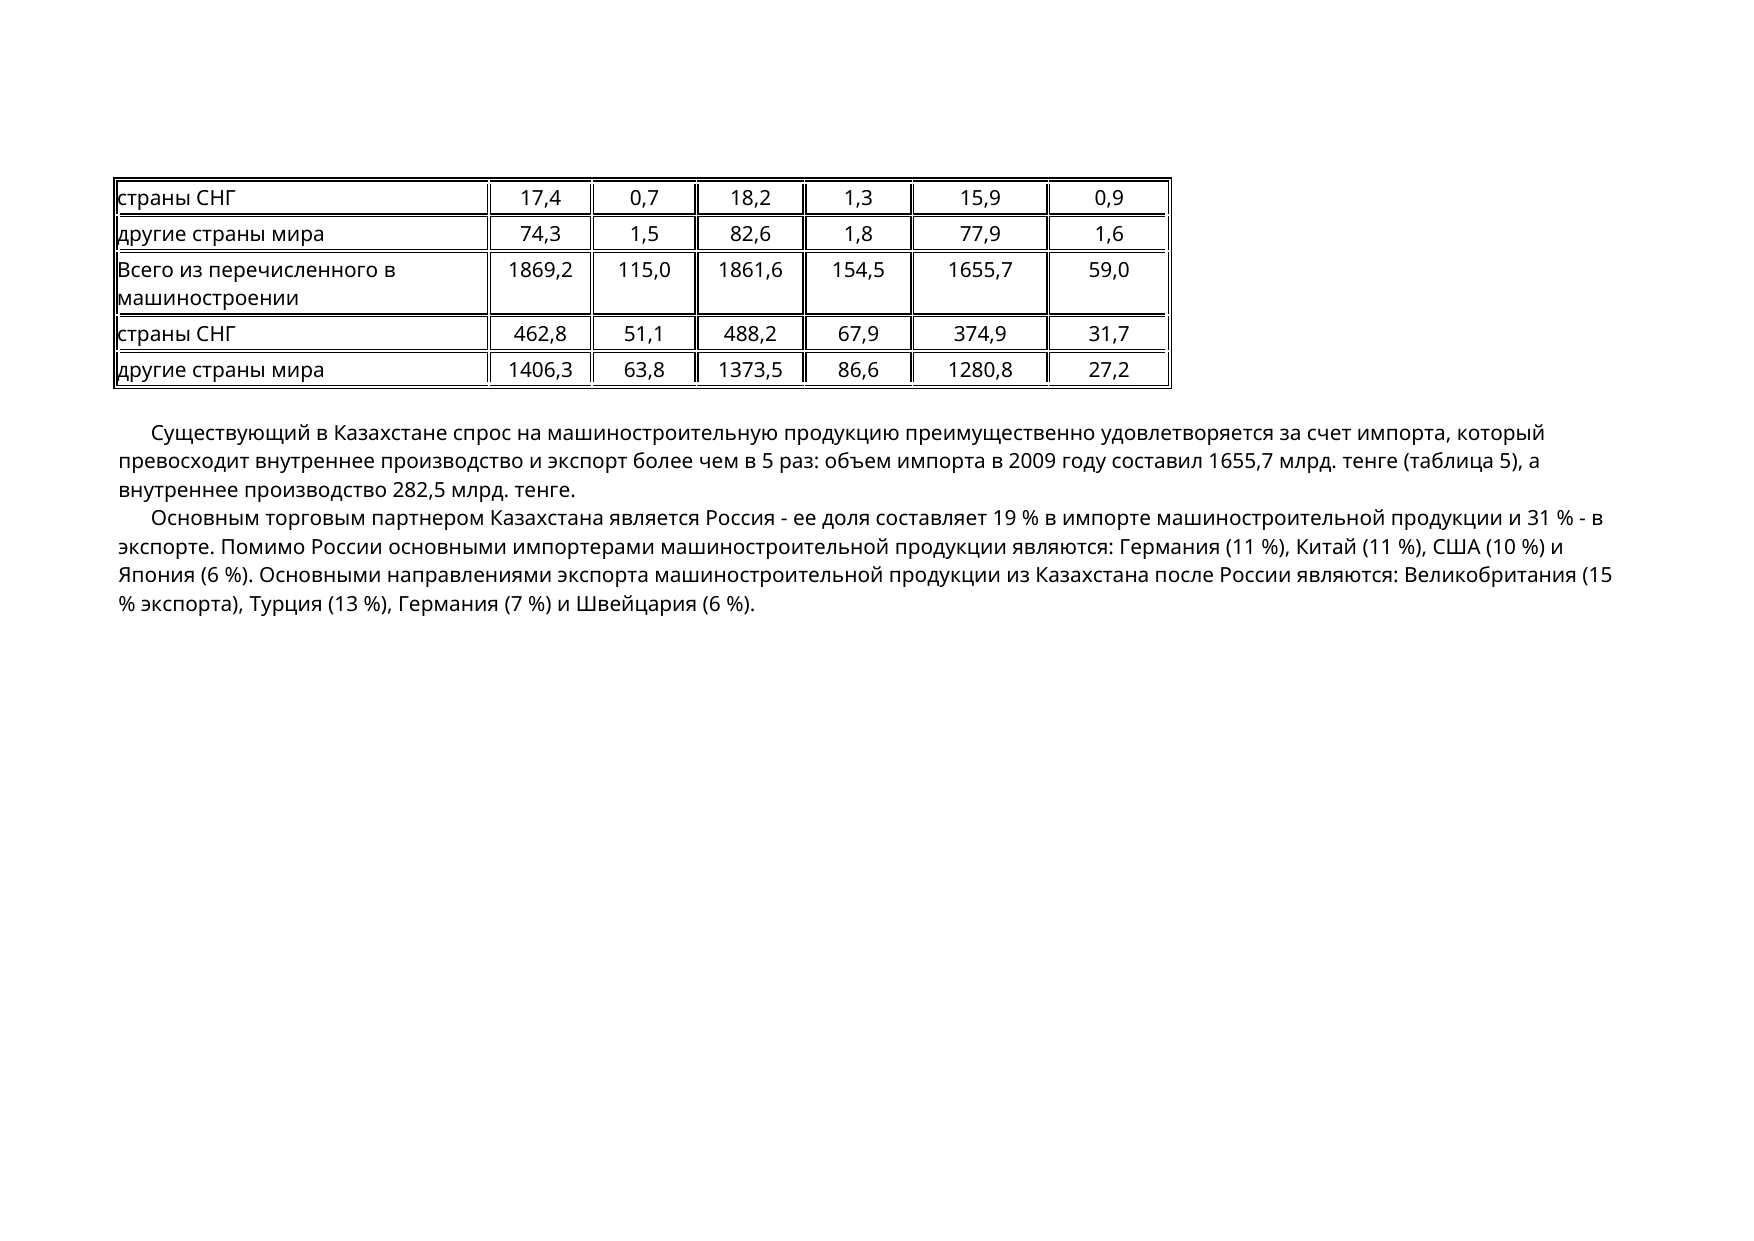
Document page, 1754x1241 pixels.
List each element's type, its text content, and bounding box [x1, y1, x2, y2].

table_cell 1869,2 [491, 253, 590, 313]
table_cell 67,9 [807, 317, 910, 349]
table_cell 31,7 [1050, 313, 1170, 349]
table_cell страны СНГ [115, 179, 489, 213]
table_cell 74,3 [491, 217, 590, 249]
table_cell 15,9 [912, 179, 1048, 213]
table_cell 1861,6 [699, 253, 802, 313]
table_cell 1373,5 [696, 349, 804, 385]
table_cell 374,9 [914, 317, 1046, 349]
table_cell 63,8 [592, 353, 696, 385]
table_cell 86,6 [804, 349, 912, 385]
table_cell 18,2 [696, 179, 804, 213]
table_cell 154,5 [807, 253, 910, 313]
table_cell 82,6 [699, 217, 802, 249]
table_cell Всего из перечисленного в машиностроении [115, 249, 489, 313]
table_cell 59,0 [1048, 249, 1170, 313]
text Существующий в Казахстане спрос на машиностроительную продукцию преимущественно удовлетворяется за счет импорта, который превосходит внутреннее производство и экспорт более чем в 5 раз: объем импорта в 2009 году составил 1655,7 млрд. тенге (таблица 5), а внутреннее производство 282,5 млрд. тенге. Основным торговым партнером Казахстана является Россия - ее доля составляет 19 % в импорте машиностроительной продукции и 31 % - в экспорте. Помимо России основными импортерами машиностроительной продукции являются: Германия (11 %), Китай (11 %), США (10 %) и Япония (6 %). Основными направлениями экспорта машиностроительной продукции из Казахстана после России являются: Великобритания (15 % экспорта), Турция (13 %), Германия (7 %) и Швейцария (6 %). [118, 418, 1636, 617]
table_cell 17,4 [489, 179, 592, 213]
table_cell 27,2 [1048, 349, 1170, 385]
table_cell 51,1 [594, 317, 694, 349]
table_cell 1,3 [804, 179, 912, 213]
table_cell 462,8 [491, 317, 590, 349]
table_cell 1280,8 [912, 349, 1048, 385]
table_cell 0,7 [592, 181, 696, 213]
table_cell 1655,7 [914, 253, 1046, 313]
table_cell другие страны мира [115, 213, 487, 249]
table_cell 1,6 [1050, 213, 1170, 249]
table_cell 488,2 [699, 317, 802, 349]
table_cell 1,5 [594, 217, 694, 249]
table_cell 1,8 [807, 217, 910, 249]
table_cell страны СНГ [115, 313, 487, 349]
table_cell другие страны мира [115, 349, 489, 385]
table_cell 0,9 [1048, 181, 1168, 213]
table_cell 115,0 [594, 253, 694, 313]
table_cell 77,9 [914, 217, 1046, 249]
table_cell 1406,3 [489, 349, 592, 385]
